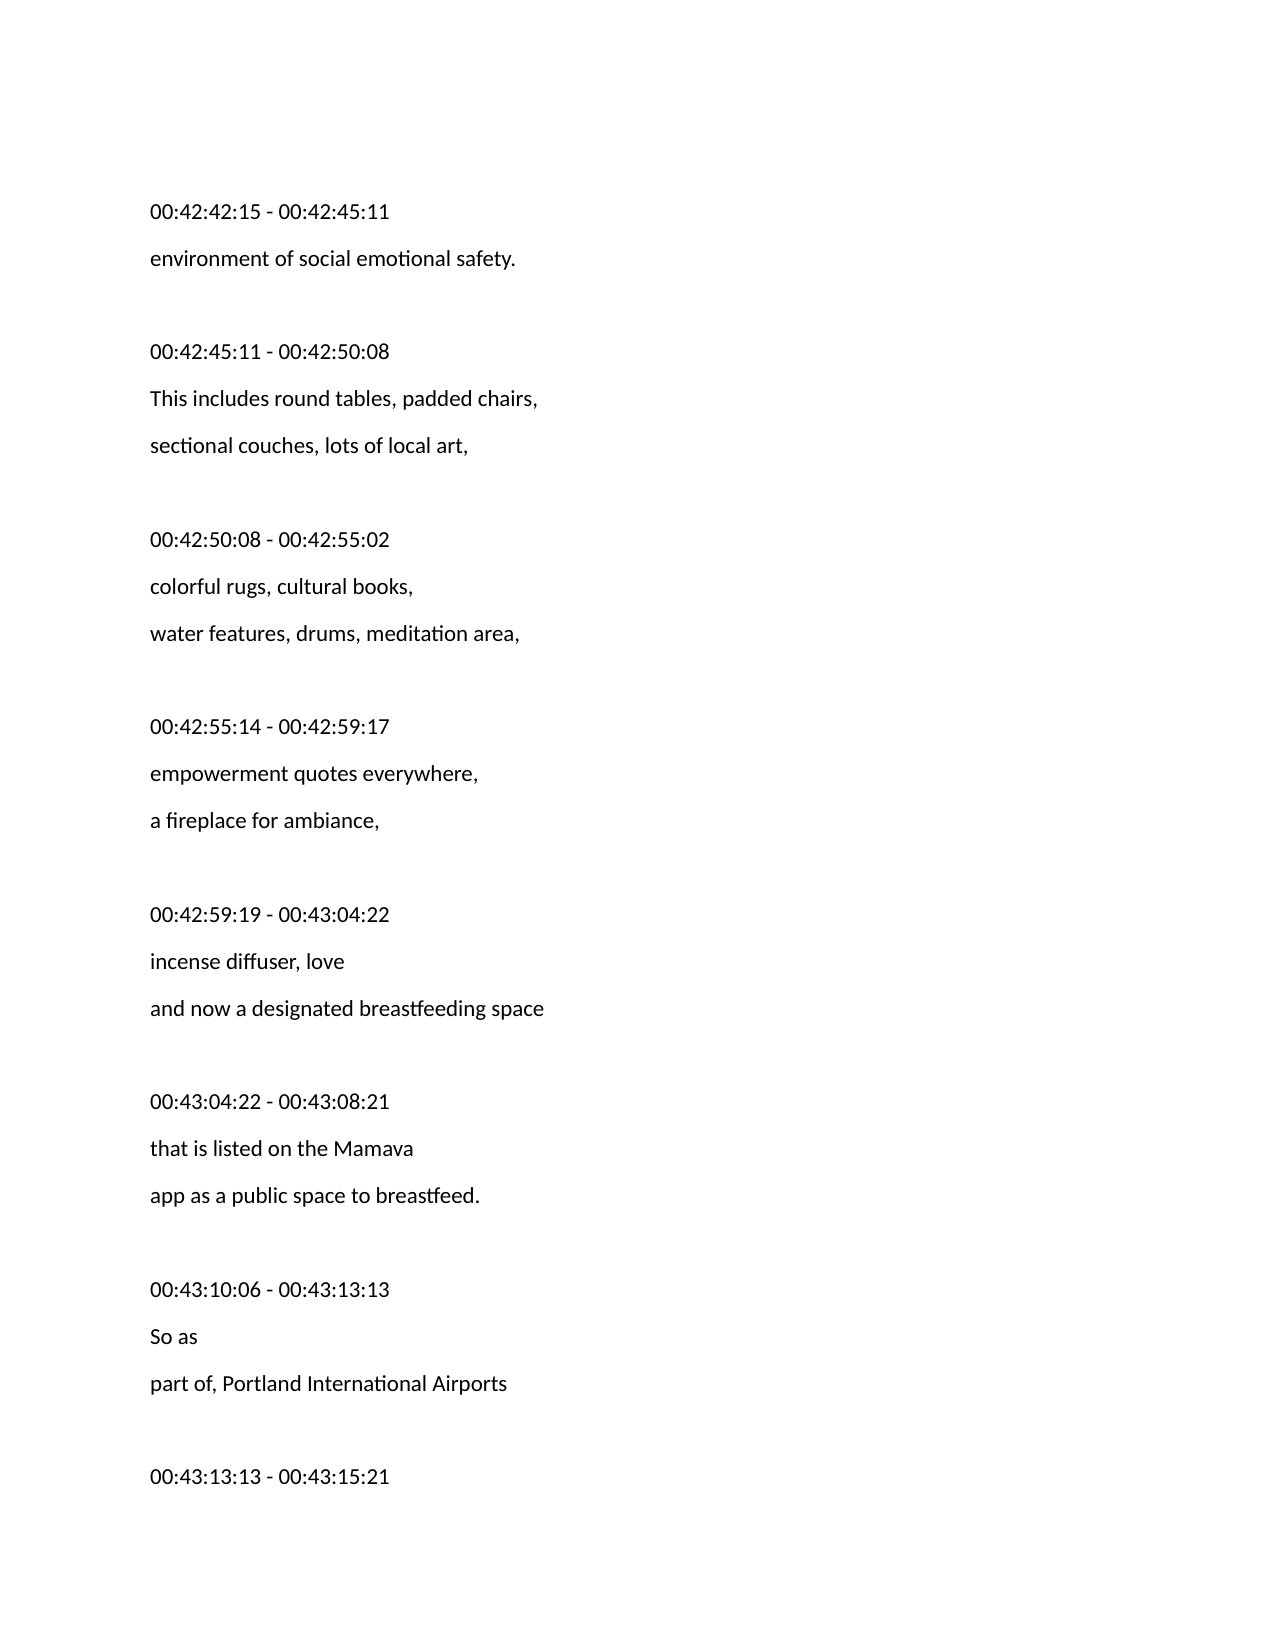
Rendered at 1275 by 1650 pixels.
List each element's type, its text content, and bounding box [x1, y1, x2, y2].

text that is listed on the Mamava [150, 1134, 1125, 1162]
text 00:43:10:06 - 00:43:13:13 [150, 1275, 1125, 1303]
text and now a designated breastfeeding space [150, 994, 1125, 1022]
text incense diffuser, love [150, 947, 1125, 975]
text 00:43:04:22 - 00:43:08:21 [150, 1087, 1125, 1116]
text This includes round tables, padded chairs, [150, 384, 1125, 412]
text sectional couches, lots of local art, [150, 431, 1125, 459]
text 00:42:55:14 - 00:42:59:17 [150, 712, 1125, 741]
text 00:42:45:11 - 00:42:50:08 [150, 337, 1125, 366]
text environment of social emotional safety. [150, 244, 1125, 272]
text 00:42:59:19 - 00:43:04:22 [150, 900, 1125, 928]
text 00:43:13:13 - 00:43:15:21 [150, 1462, 1125, 1491]
text So as [150, 1322, 1125, 1350]
text 00:42:50:08 - 00:42:55:02 [150, 525, 1125, 553]
text part of, Portland International Airports [150, 1369, 1125, 1397]
text app as a public space to breastfeed. [150, 1181, 1125, 1209]
text a fireplace for ambiance, [150, 806, 1125, 834]
text water features, drums, meditation area, [150, 619, 1125, 647]
text empowerment quotes everywhere, [150, 759, 1125, 787]
text 00:42:42:15 - 00:42:45:11 [150, 197, 1125, 225]
text colorful rugs, cultural books, [150, 572, 1125, 600]
